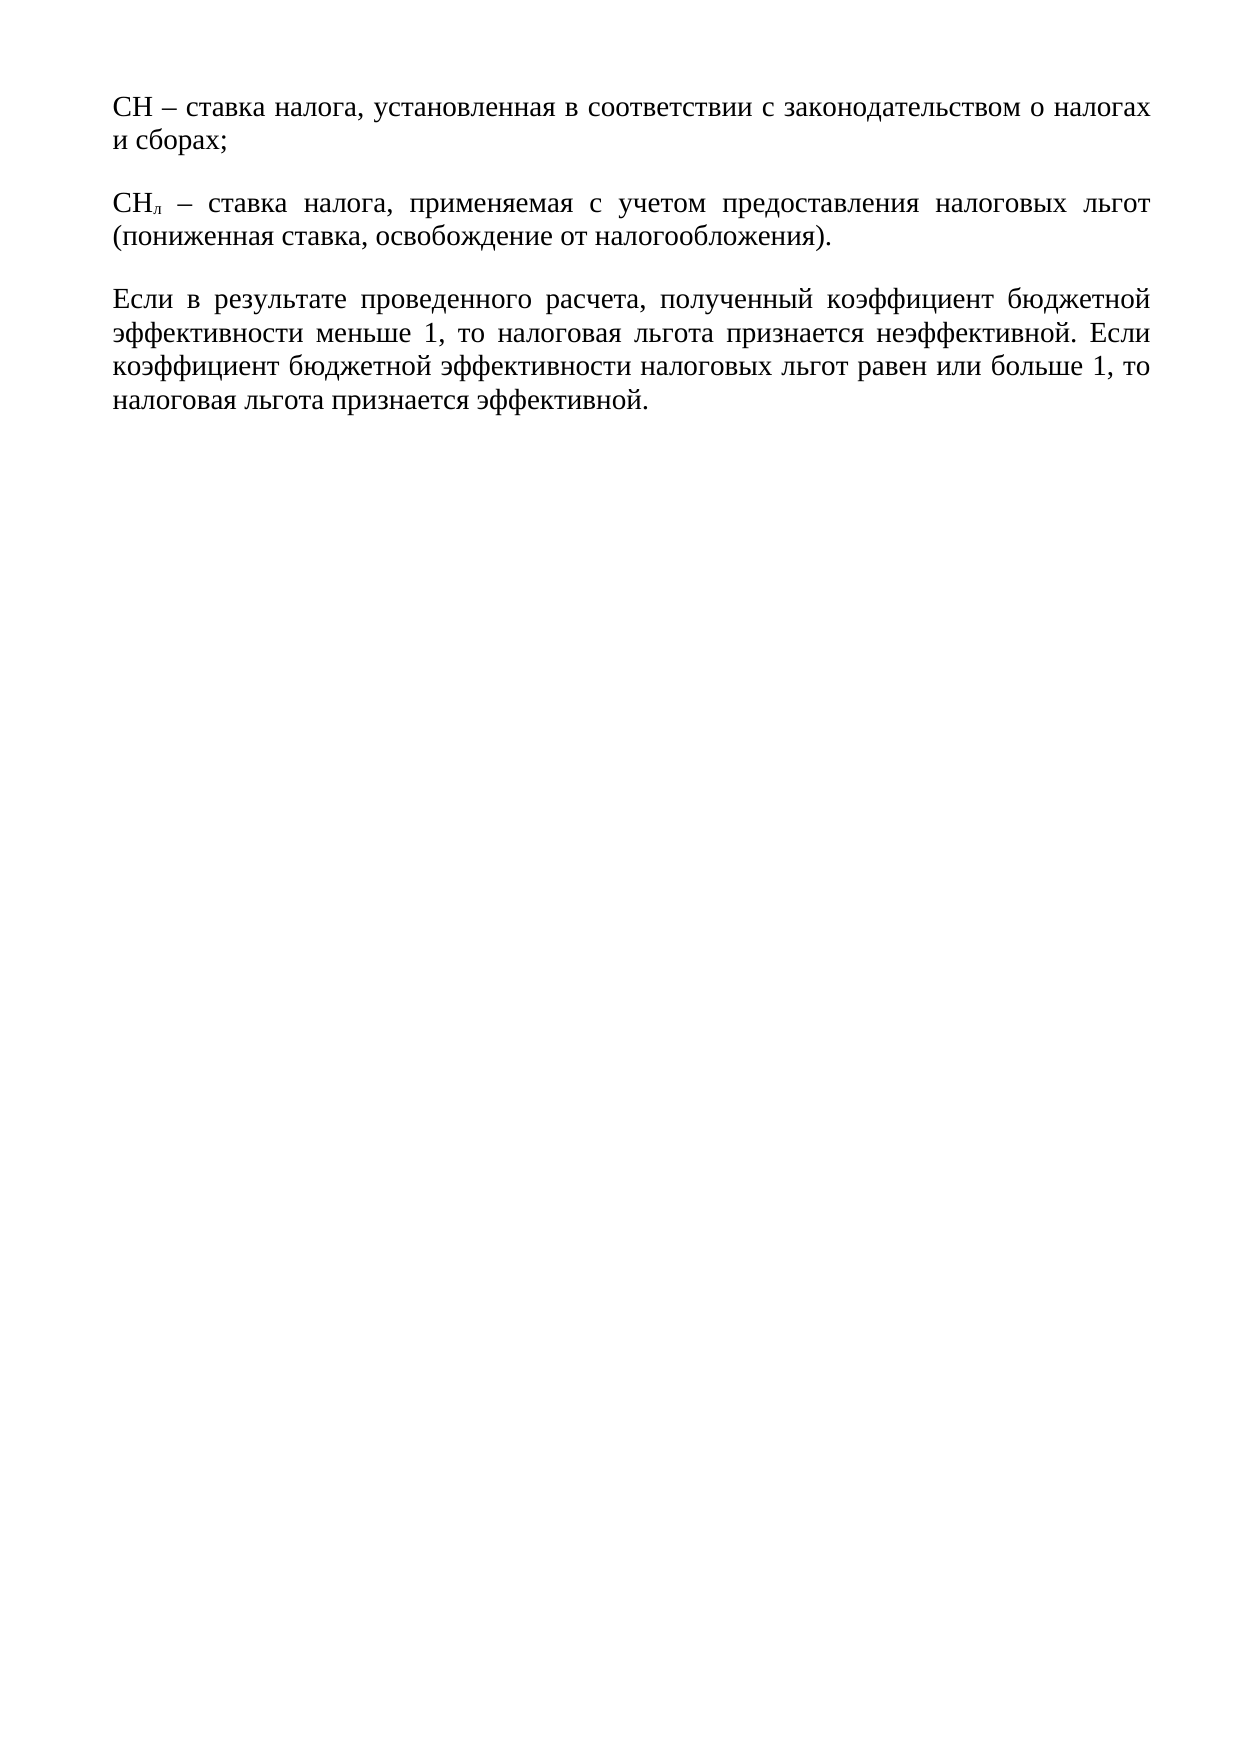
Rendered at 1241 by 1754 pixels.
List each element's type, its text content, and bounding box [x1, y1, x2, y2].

text Если в результате проведенного расчета, полученный коэффициент бюджетной эффективности меньше 1, то налоговая льгота признается неэффективной. Если коэффициент бюджетной эффективности налоговых льгот равен или больше 1, то налоговая льгота признается эффективной. [112, 281, 1152, 415]
text СН – ставка налога, установленная в соответствии с законодательством о налогах и сборах; [112, 89, 1152, 156]
text СНл – ставка налога, применяемая с учетом предоставления налоговых льгот (пониженная ставка, освобождение от налогообложения). [112, 185, 1152, 252]
